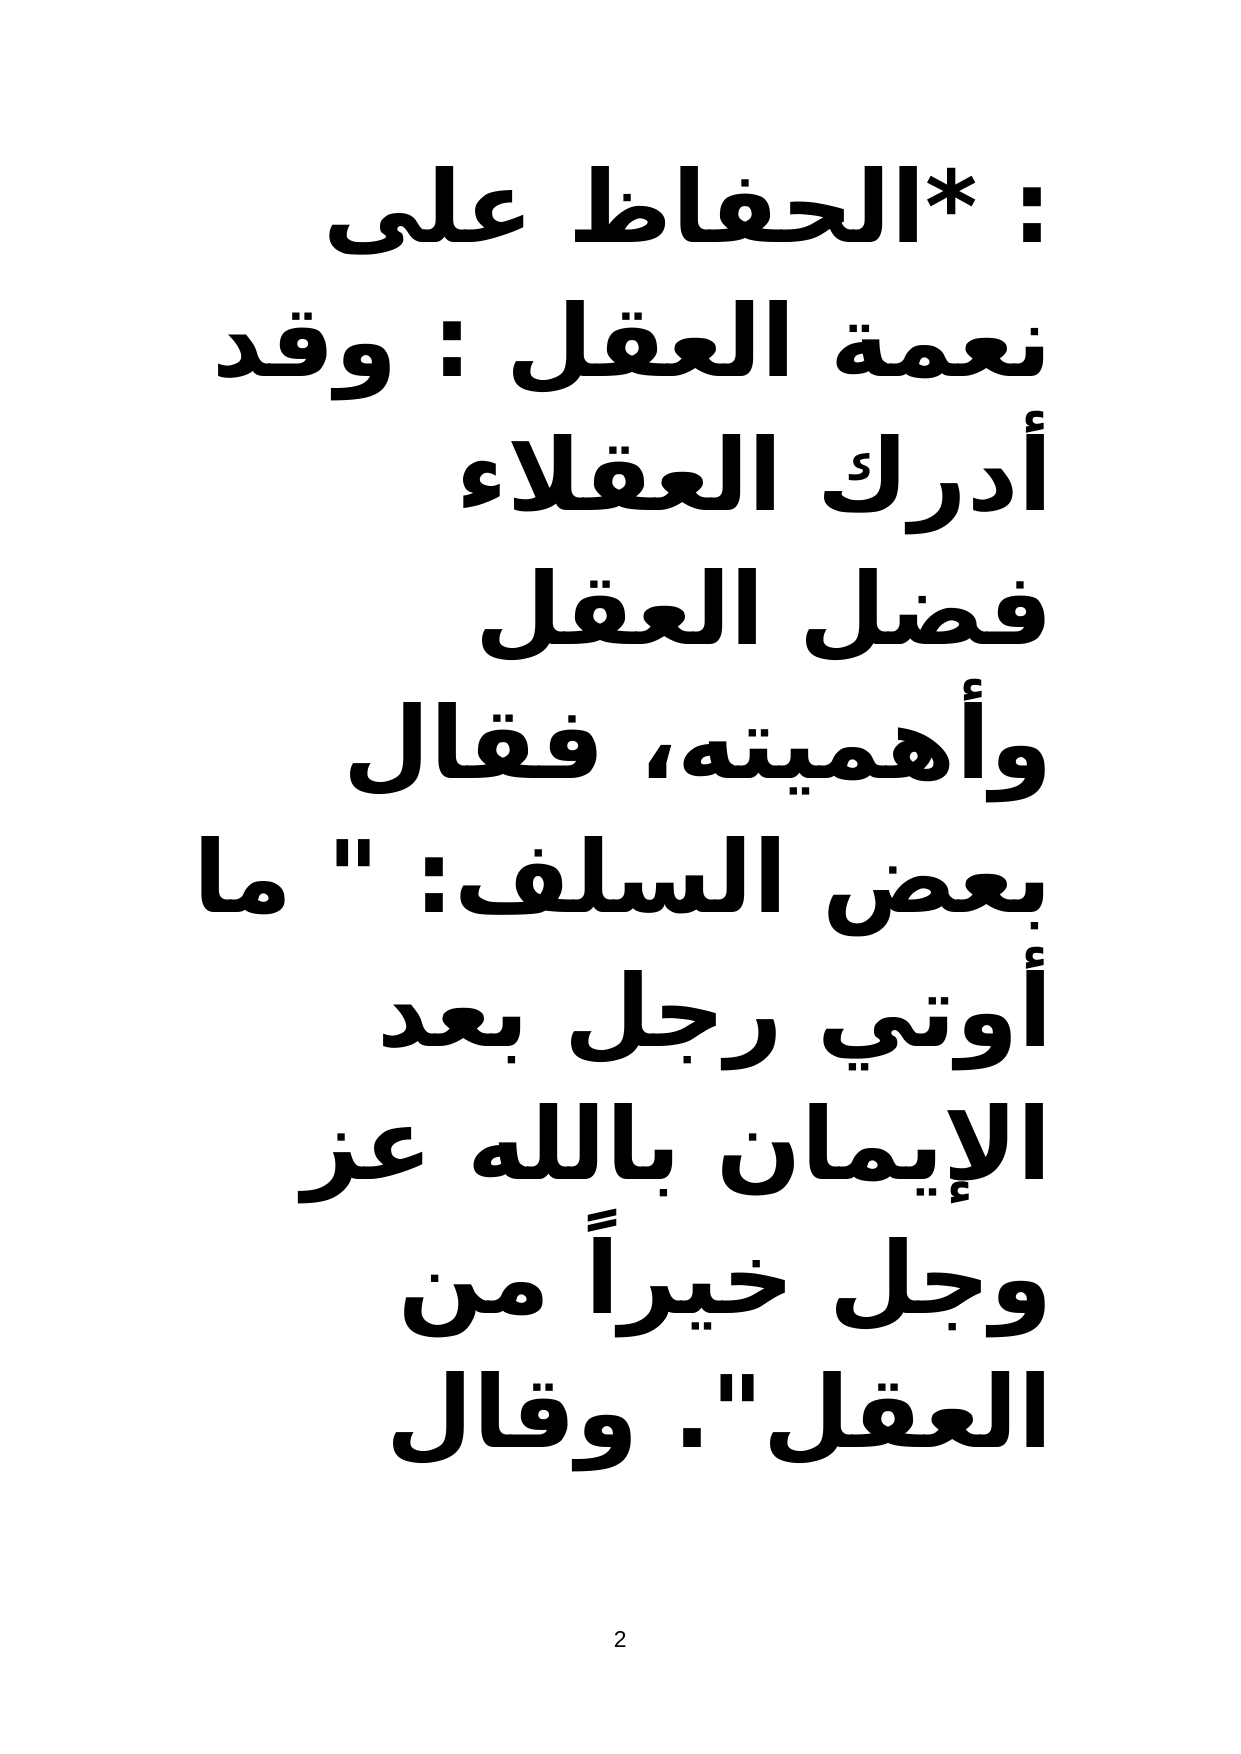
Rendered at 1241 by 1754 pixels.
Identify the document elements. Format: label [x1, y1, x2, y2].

text [187, 150, 1053, 1471]
